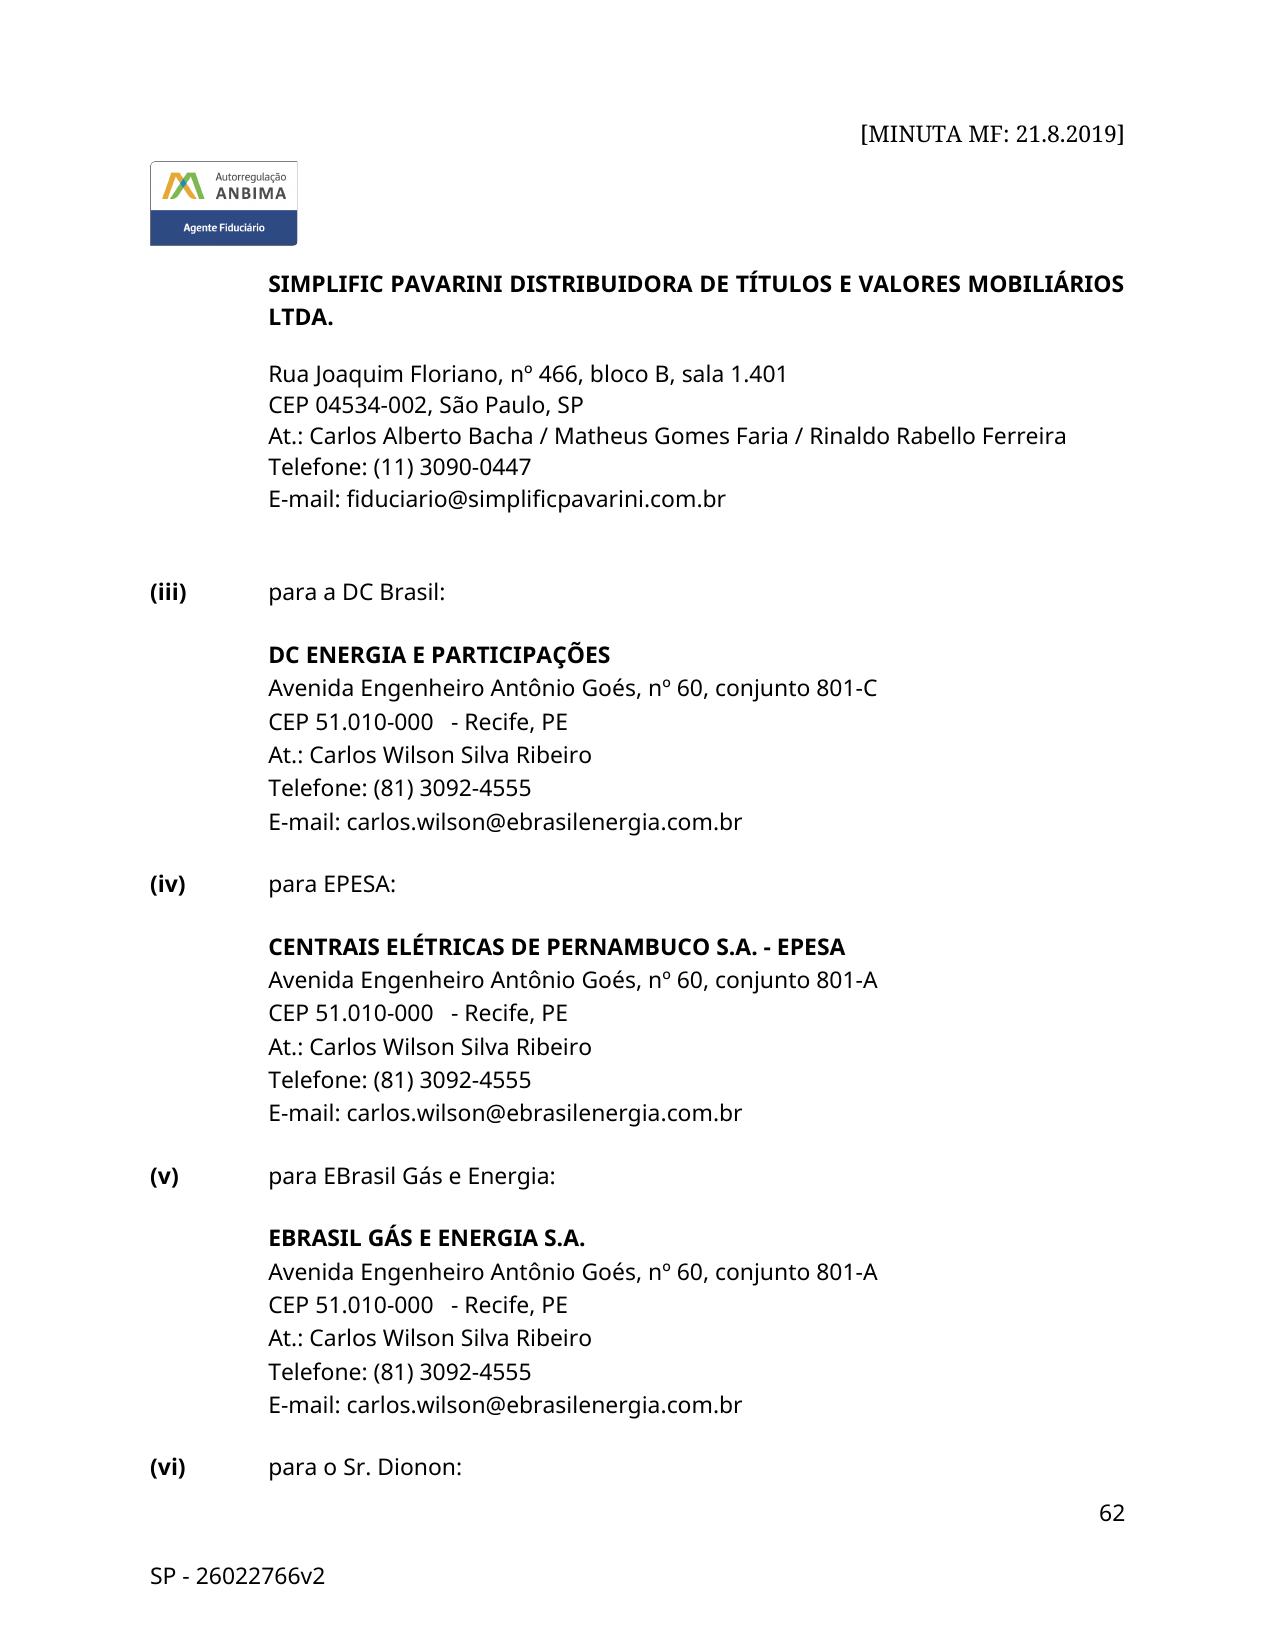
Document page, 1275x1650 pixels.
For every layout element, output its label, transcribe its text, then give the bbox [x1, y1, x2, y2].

text EBrasil Gás e Energia S.A. Avenida Engenheiro Antônio Goés, nº 60, conjunto 801-A CEP 51.010-000 - Recife, PE At.: Carlos Wilson Silva Ribeiro Telefone: (81) 3092-4555 E-mail: carlos.wilson@ebrasilenergia.com.br [268, 1220, 1125, 1420]
list SIMPLIFIC PAVARINI DISTRIBUIDORA DE TÍTULOS E VALORES MOBILIÁRIOS LTDA. [268, 266, 1125, 332]
text E-mail: fiduciario@simplificpavarini.com.br [224, 482, 1125, 514]
text Centrais Elétricas de Pernambuco S.A. - EPESA Avenida Engenheiro Antônio Goés, nº 60, conjunto 801-A CEP 51.010-000 - Recife, PE At.: Carlos Wilson Silva Ribeiro Telefone: (81) 3092-4555 E-mail: carlos.wilson@ebrasilenergia.com.br [268, 928, 1125, 1128]
text CEP 04534-002, São Paulo, SP [224, 389, 1125, 420]
list para EBrasil Gás e Energia: [150, 1157, 1125, 1191]
text At.: Carlos Alberto Bacha / Matheus Gomes Faria / Rinaldo Rabello Ferreira [224, 420, 1125, 451]
text Rua Joaquim Floriano, nº 466, bloco B, sala 1.401 [224, 357, 1125, 389]
text DC Energia e Participações Avenida Engenheiro Antônio Goés, nº 60, conjunto 801-C CEP 51.010-000 - Recife, PE At.: Carlos Wilson Silva Ribeiro Telefone: (81) 3092-4555 E-mail: carlos.wilson@ebrasilenergia.com.br [268, 637, 1125, 837]
text Telefone: (11) 3090-0447 [224, 451, 1125, 482]
picture [150, 161, 298, 246]
list para EPESA: [150, 866, 1125, 899]
list para o Sr. Dionon: [150, 1449, 1125, 1482]
list para a DC Brasil: [150, 574, 1125, 607]
